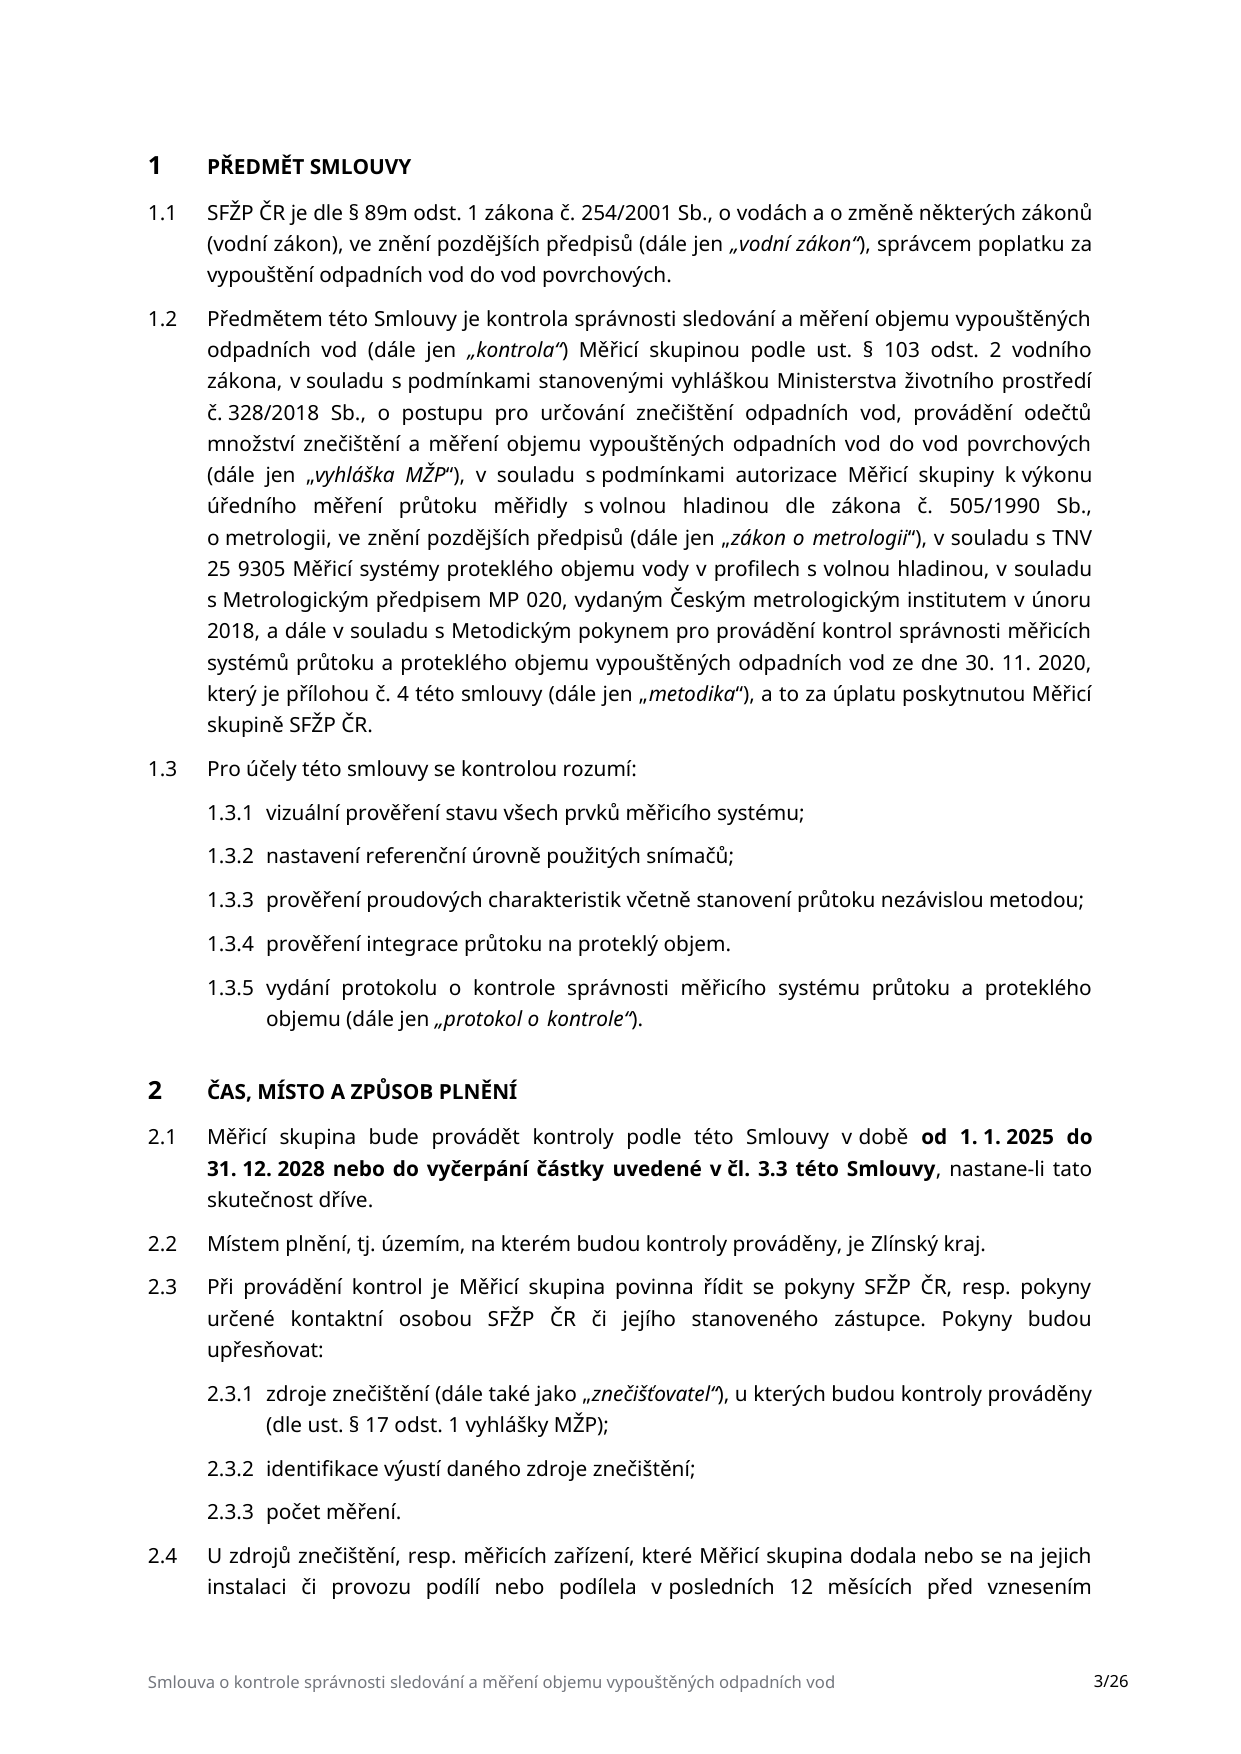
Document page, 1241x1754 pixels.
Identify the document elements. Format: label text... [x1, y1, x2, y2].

list nastavení referenční úrovně použitých snímačů; [207, 841, 1092, 870]
list Předmětem této Smlouvy je kontrola správnosti sledování a měření objemu vypouštěných odpadních vod (dále jen „kontrola“) Měřicí skupinou podle ust. § 103 odst. 2 vodního zákona, v souladu s podmínkami stanovenými vyhláškou Ministerstva životního prostředí č. 328/2018 Sb., o postupu pro určování znečištění odpadních vod, provádění odečtů množství znečištění a měření objemu vypouštěných odpadních vod do vod povrchových (dále jen „vyhláška MŽP“), v souladu s podmínkami autorizace Měřicí skupiny k výkonu úředního měření průtoku měřidly s volnou hladinou dle zákona č. 505/1990 Sb., o metrologii, ve znění pozdějších předpisů (dále jen „zákon o metrologii“), v souladu s TNV 25 9305 Měřicí systémy proteklého objemu vody v profilech s volnou hladinou, v souladu s Metrologickým předpisem MP 020, vydaným Českým metrologickým institutem v únoru 2018, a dále v souladu s Metodickým pokynem pro provádění kontrol správnosti měřicích systémů průtoku a proteklého objemu vypouštěných odpadních vod ze dne 30. 11. 2020, který je přílohou č. 4 této smlouvy (dále jen „metodika“), a to za úplatu poskytnutou Měřicí skupině SFŽP ČR. [148, 304, 1092, 738]
list zdroje znečištění (dále také jako „znečišťovatel“), u kterých budou kontroly prováděny (dle ust. § 17 odst. 1 vyhlášky MŽP); [207, 1379, 1092, 1438]
list Při provádění kontrol je Měřicí skupina povinna řídit se pokyny SFŽP ČR, resp. pokyny určené kontaktní osobou SFŽP ČR či jejího stanoveného zástupce. Pokyny budou upřesňovat: [148, 1272, 1092, 1363]
list prověření integrace průtoku na proteklý objem. [207, 929, 1092, 957]
list vizuální prověření stavu všech prvků měřicího systému; [207, 798, 1092, 826]
list SFŽP ČR je dle § 89m odst. 1 zákona č. 254/2001 Sb., o vodách a o změně některých zákonů (vodní zákon), ve znění pozdějších předpisů (dále jen „vodní zákon“), správcem poplatku za vypouštění odpadních vod do vod povrchových. [148, 198, 1092, 288]
list vydání protokolu o kontrole správnosti měřicího systému průtoku a proteklého objemu (dále jen „protokol o kontrole“). [207, 973, 1092, 1032]
subtitle Předmět smlouvy [148, 148, 1092, 182]
list Místem plnění, tj. územím, na kterém budou kontroly prováděny, je Zlínský kraj. [148, 1229, 1092, 1257]
list Pro účely této smlouvy se kontrolou rozumí: [148, 754, 1092, 782]
list Měřicí skupina bude provádět kontroly podle této Smlouvy v době od 1. 1. 2025 do 31. 12. 2028 nebo do vyčerpání částky uvedené v čl. 3.3 této Smlouvy, nastane-li tato skutečnost dříve. [148, 1122, 1092, 1213]
list identifikace výustí daného zdroje znečištění; [207, 1454, 1092, 1482]
list počet měření. [207, 1497, 1092, 1526]
list prověření proudových charakteristik včetně stanovení průtoku nezávislou metodou; [207, 885, 1092, 913]
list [148, 1541, 1092, 1601]
subtitle Čas, místo a způsob plnění [148, 1073, 1092, 1107]
